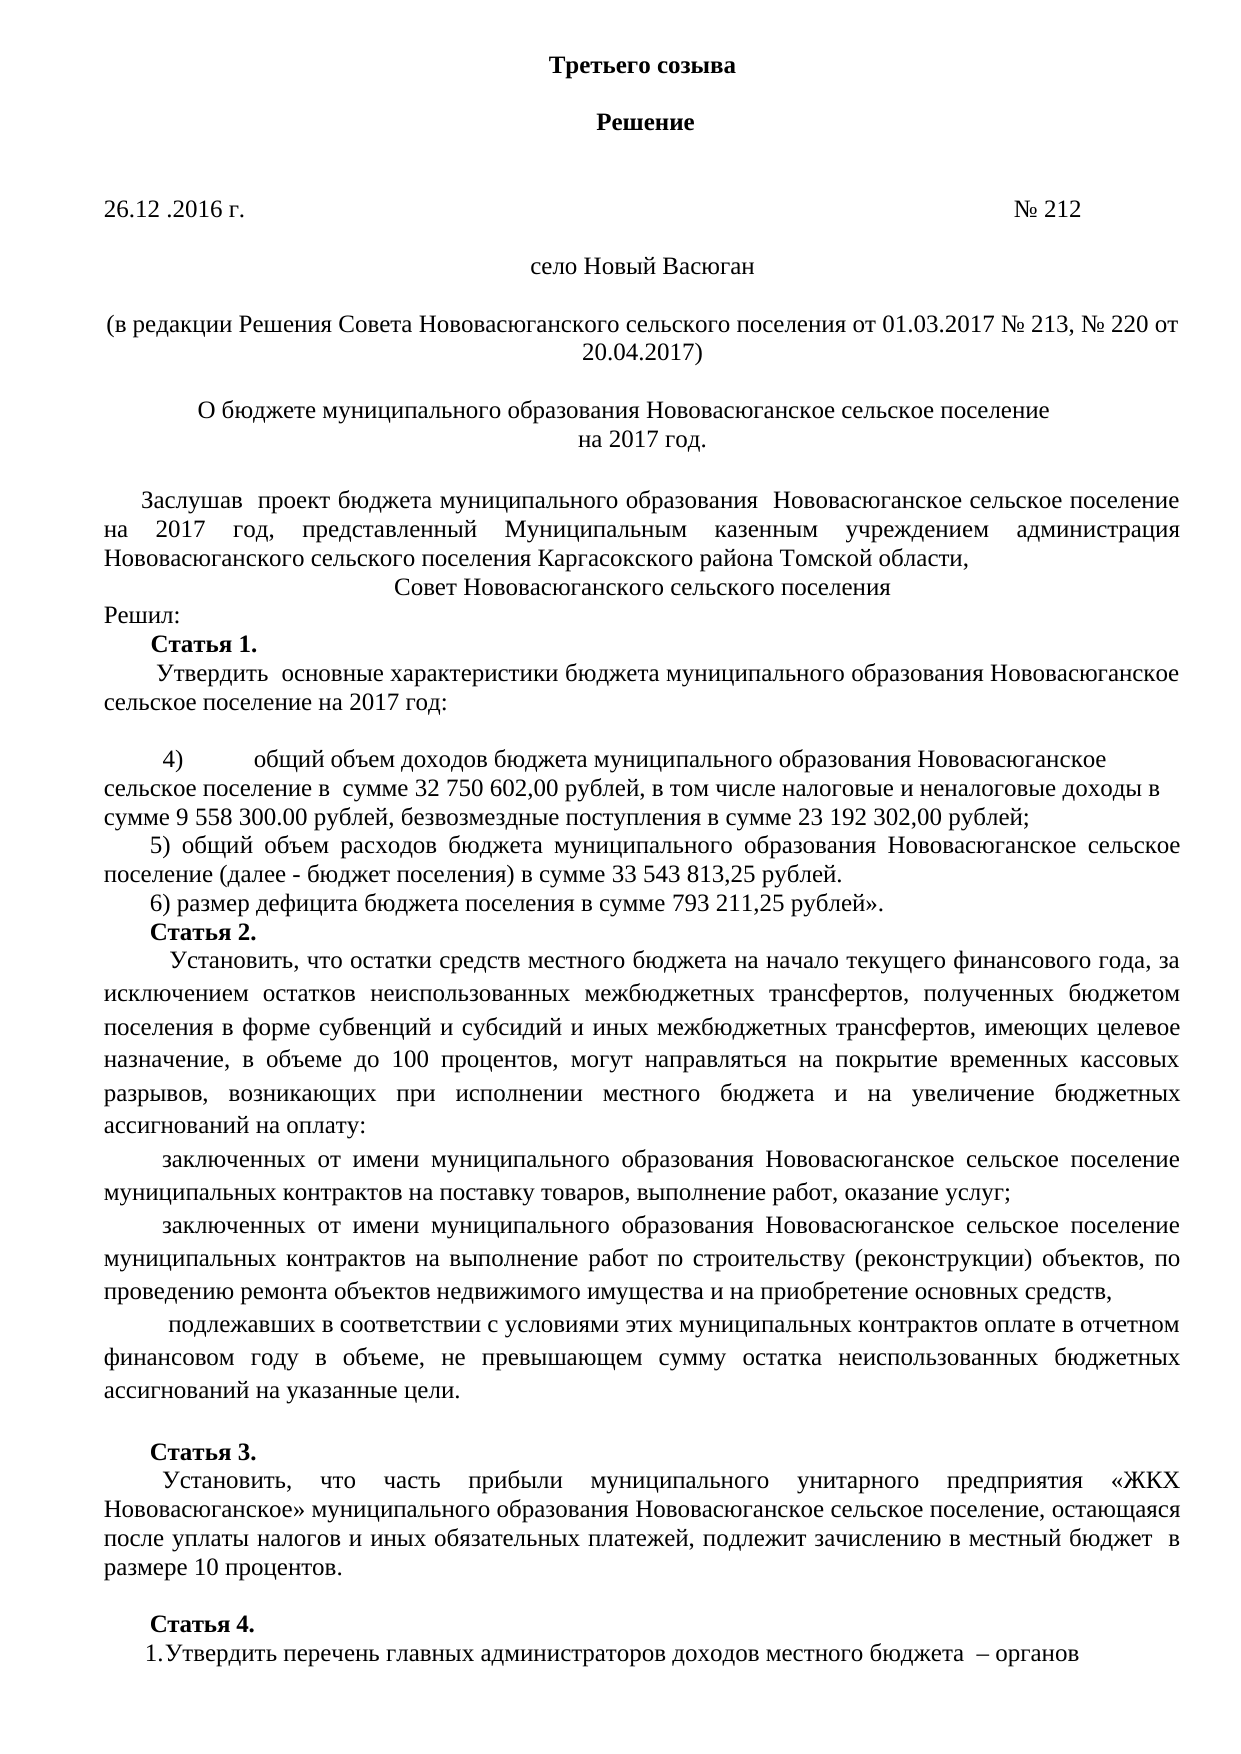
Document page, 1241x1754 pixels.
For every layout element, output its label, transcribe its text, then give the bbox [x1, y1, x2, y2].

subtitle Заслушав проект бюджета муниципального образования Нововасюганское сельское поселение на 2017 год, представленный Муниципальным казенным учреждением администрация Нововасюганского сельского поселения Каргасокского района Томской области, [103, 486, 1181, 572]
text Статья 2. [149, 917, 1109, 946]
text подлежавших в соответствии с условиями этих муниципальных контрактов оплате в отчетном финансовом году в объеме, не превышающем сумму остатка неиспользованных бюджетных ассигнований на указанные цели. [103, 1309, 1181, 1403]
list общий объем доходов бюджета муниципального образования Нововасюганское сельское поселение в сумме 32 750 602,00 рублей, в том числе налоговые и неналоговые доходы в сумме 9 558 300.00 рублей, безвозмездные поступления в сумме 23 192 302,00 рублей; [103, 744, 1181, 831]
text Статья 4. [149, 1609, 1181, 1638]
text село Новый Васюган [103, 251, 1181, 280]
text Утвердить основные характеристики бюджета муниципального образования Нововасюганское сельское поселение на 2017 год: [103, 658, 1181, 716]
text Решение [103, 107, 1181, 136]
text на 2017 год. [103, 424, 1181, 452]
text Статья 3. [108, 1437, 1179, 1465]
text заключенных от имени муниципального образования Нововасюганское сельское поселение муниципальных контрактов на поставку товаров, выполнение работ, оказание услуг; [103, 1144, 1181, 1205]
text Третьего созыва [103, 50, 1181, 79]
text 26.12 .2016 г. № 212 [103, 194, 1181, 222]
text Установить, что остатки средств местного бюджета на начало текущего финансового года, за исключением остатков неиспользованных межбюджетных трансфертов, полученных бюджетом поселения в форме субвенций и субсидий и иных межбюджетных трансфертов, имеющих целевое назначение, в объеме до 100 процентов, могут направляться на покрытие временных кассовых разрывов, возникающих при исполнении местного бюджета и на увеличение бюджетных ассигнований на оплату: [103, 946, 1181, 1139]
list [103, 1638, 1177, 1667]
text Статья 1. [103, 629, 1181, 658]
list размер дефицита бюджета поселения в сумме 793 211,25 рублей». [103, 888, 1181, 917]
text Совет Нововасюганского сельского поселения [103, 572, 1181, 601]
text (в редакции Решения Совета Нововасюганского сельского поселения от 01.03.2017 № 213, № 220 от 20.04.2017) [103, 309, 1181, 366]
text О бюджете муниципального образования Нововасюганское сельское поселение [103, 395, 1181, 424]
text заключенных от имени муниципального образования Нововасюганское сельское поселение муниципальных контрактов на выполнение работ по строительству (реконструкции) объектов, по проведению ремонта объектов недвижимого имущества и на приобретение основных средств, [103, 1210, 1181, 1304]
list общий объем расходов бюджета муниципального образования Нововасюганское сельское поселение (далее - бюджет поселения) в сумме 33 543 813,25 рублей. [103, 831, 1181, 888]
text Решил: [103, 601, 1181, 629]
text Установить, что часть прибыли муниципального унитарного предприятия «ЖКХ Нововасюганское» муниципального образования Нововасюганское сельское поселение, остающаяся после уплаты налогов и иных обязательных платежей, подлежит зачислению в местный бюджет в размере 10 процентов. [103, 1465, 1181, 1580]
